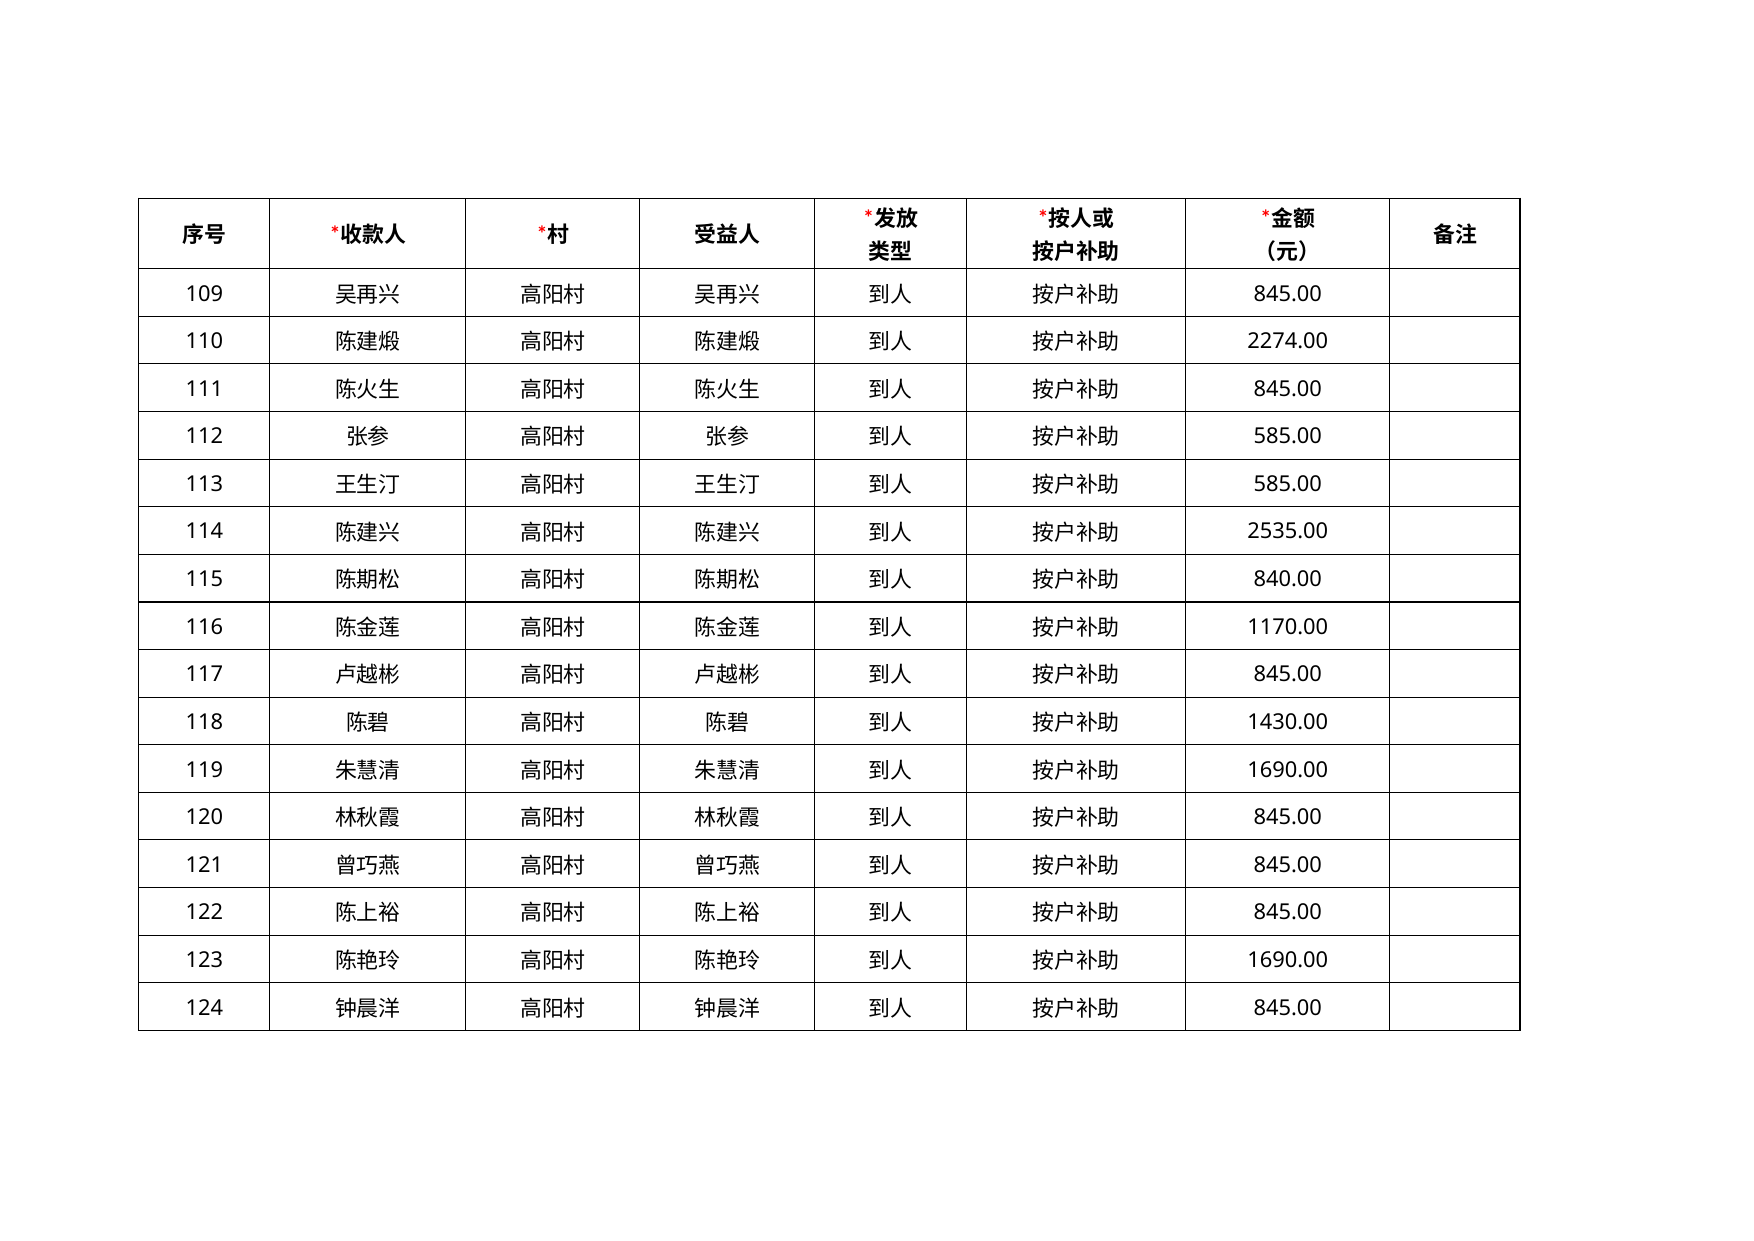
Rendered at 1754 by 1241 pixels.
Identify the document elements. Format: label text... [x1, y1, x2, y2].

table_cell 高阳村 [466, 317, 639, 363]
table_cell 到人 [815, 793, 966, 839]
table_cell [1390, 650, 1519, 697]
table_cell 到人 [815, 460, 966, 506]
table_header *收款人 [270, 199, 465, 268]
table_cell 845.00 [1186, 983, 1389, 1030]
table_cell 高阳村 [466, 555, 639, 601]
table_cell 陈上裕 [270, 888, 465, 934]
table_cell 高阳村 [466, 412, 639, 458]
table_cell 840.00 [1186, 555, 1389, 601]
table_cell 按户补助 [967, 983, 1185, 1030]
table_cell 585.00 [1186, 412, 1389, 458]
table_cell 陈金莲 [640, 603, 814, 649]
table_cell 陈建兴 [270, 507, 465, 554]
table_cell 到人 [815, 269, 966, 316]
table_cell 林秋霞 [270, 793, 465, 839]
table_cell 122 [139, 888, 269, 934]
table_cell 陈艳玲 [640, 936, 814, 982]
table_cell 按户补助 [967, 460, 1185, 506]
table_cell 按户补助 [967, 888, 1185, 934]
table_cell [1390, 983, 1519, 1030]
table_cell 120 [139, 793, 269, 839]
table_cell 到人 [815, 317, 966, 363]
table_cell 按户补助 [967, 793, 1185, 839]
table_cell 按户补助 [967, 650, 1185, 697]
table_cell 陈金莲 [270, 603, 465, 649]
table_cell 123 [139, 936, 269, 982]
table_cell 按户补助 [967, 412, 1185, 458]
table_cell 到人 [815, 555, 966, 601]
table_cell 按户补助 [967, 555, 1185, 601]
table_cell 卢越彬 [270, 650, 465, 697]
table_cell 高阳村 [466, 269, 639, 316]
table_cell 高阳村 [466, 460, 639, 506]
table_cell 到人 [815, 936, 966, 982]
table_cell 115 [139, 555, 269, 601]
table_cell 林秋霞 [640, 793, 814, 839]
table_cell [1390, 507, 1519, 554]
table_cell 高阳村 [466, 698, 639, 744]
table_cell 845.00 [1186, 840, 1389, 887]
table_cell 曾巧燕 [270, 840, 465, 887]
table_cell 朱慧清 [640, 745, 814, 792]
table_cell 到人 [815, 412, 966, 458]
table_cell 陈碧 [270, 698, 465, 744]
table_cell 845.00 [1186, 888, 1389, 934]
table_cell 117 [139, 650, 269, 697]
table_cell 109 [139, 269, 269, 316]
table_cell [1390, 603, 1519, 649]
table_cell [1390, 936, 1519, 982]
table_cell 121 [139, 840, 269, 887]
table_cell [1390, 555, 1519, 601]
table_cell 到人 [815, 650, 966, 697]
table_cell 到人 [815, 698, 966, 744]
table_cell 陈火生 [270, 364, 465, 411]
table_cell 1690.00 [1186, 745, 1389, 792]
table_cell 陈上裕 [640, 888, 814, 934]
table_cell 585.00 [1186, 460, 1389, 506]
table_cell 1170.00 [1186, 603, 1389, 649]
table_cell 118 [139, 698, 269, 744]
table_cell 高阳村 [466, 936, 639, 982]
table_cell 高阳村 [466, 793, 639, 839]
table_cell 116 [139, 603, 269, 649]
table_cell 119 [139, 745, 269, 792]
table_cell 到人 [815, 364, 966, 411]
table_cell 陈火生 [640, 364, 814, 411]
table_cell 1430.00 [1186, 698, 1389, 744]
table_cell 845.00 [1186, 269, 1389, 316]
table_cell [1390, 888, 1519, 934]
table_cell 按户补助 [967, 936, 1185, 982]
table_cell 110 [139, 317, 269, 363]
table_cell 钟晨洋 [640, 983, 814, 1030]
table_cell [1390, 698, 1519, 744]
table_header *发放 类型 [815, 199, 966, 268]
table_cell [1390, 840, 1519, 887]
table_cell [1390, 269, 1519, 316]
table_cell 陈建煅 [640, 317, 814, 363]
table_cell 到人 [815, 983, 966, 1030]
table_cell 高阳村 [466, 507, 639, 554]
table_cell 按户补助 [967, 364, 1185, 411]
table_cell 111 [139, 364, 269, 411]
table_cell 按户补助 [967, 603, 1185, 649]
table_cell 陈期松 [640, 555, 814, 601]
table_cell 高阳村 [466, 983, 639, 1030]
table_cell 卢越彬 [640, 650, 814, 697]
table_cell 陈期松 [270, 555, 465, 601]
table_cell 到人 [815, 507, 966, 554]
table_cell 王生汀 [270, 460, 465, 506]
table_cell 按户补助 [967, 507, 1185, 554]
table_cell 2274.00 [1186, 317, 1389, 363]
table_cell 到人 [815, 745, 966, 792]
table_cell 陈艳玲 [270, 936, 465, 982]
table_cell 按户补助 [967, 745, 1185, 792]
table_cell 朱慧清 [270, 745, 465, 792]
table_cell 陈建兴 [640, 507, 814, 554]
table_cell 845.00 [1186, 364, 1389, 411]
table_cell [1390, 412, 1519, 458]
table_cell 张参 [270, 412, 465, 458]
table_cell 曾巧燕 [640, 840, 814, 887]
table_cell 114 [139, 507, 269, 554]
table_cell [1390, 364, 1519, 411]
table_cell 按户补助 [967, 698, 1185, 744]
table_cell 钟晨洋 [270, 983, 465, 1030]
table_header 备注 [1390, 199, 1519, 268]
table_cell 1690.00 [1186, 936, 1389, 982]
table_cell 王生汀 [640, 460, 814, 506]
table_cell 845.00 [1186, 650, 1389, 697]
table_cell 112 [139, 412, 269, 458]
table_header *金额 （元） [1186, 199, 1389, 268]
table_cell [1390, 317, 1519, 363]
table_cell 到人 [815, 840, 966, 887]
table_cell 按户补助 [967, 317, 1185, 363]
table_cell 845.00 [1186, 793, 1389, 839]
table_cell 吴再兴 [640, 269, 814, 316]
table_cell 到人 [815, 603, 966, 649]
table_header *村 [466, 199, 639, 268]
table_header 受益人 [640, 199, 814, 268]
table_cell [1390, 793, 1519, 839]
table_header 序号 [139, 199, 269, 268]
table_cell 高阳村 [466, 745, 639, 792]
table_cell [1390, 745, 1519, 792]
table_cell 124 [139, 983, 269, 1030]
table_header *按人或 按户补助 [967, 199, 1185, 268]
table_cell 高阳村 [466, 840, 639, 887]
table_cell 按户补助 [967, 269, 1185, 316]
table_cell 113 [139, 460, 269, 506]
table_cell 高阳村 [466, 603, 639, 649]
table_cell [1390, 460, 1519, 506]
table_cell 高阳村 [466, 650, 639, 697]
table_cell 高阳村 [466, 888, 639, 934]
table_cell 2535.00 [1186, 507, 1389, 554]
table_cell 按户补助 [967, 840, 1185, 887]
table_cell 陈碧 [640, 698, 814, 744]
table_cell 高阳村 [466, 364, 639, 411]
table_cell 张参 [640, 412, 814, 458]
table_cell 到人 [815, 888, 966, 934]
table_cell 陈建煅 [270, 317, 465, 363]
table_cell 吴再兴 [270, 269, 465, 316]
